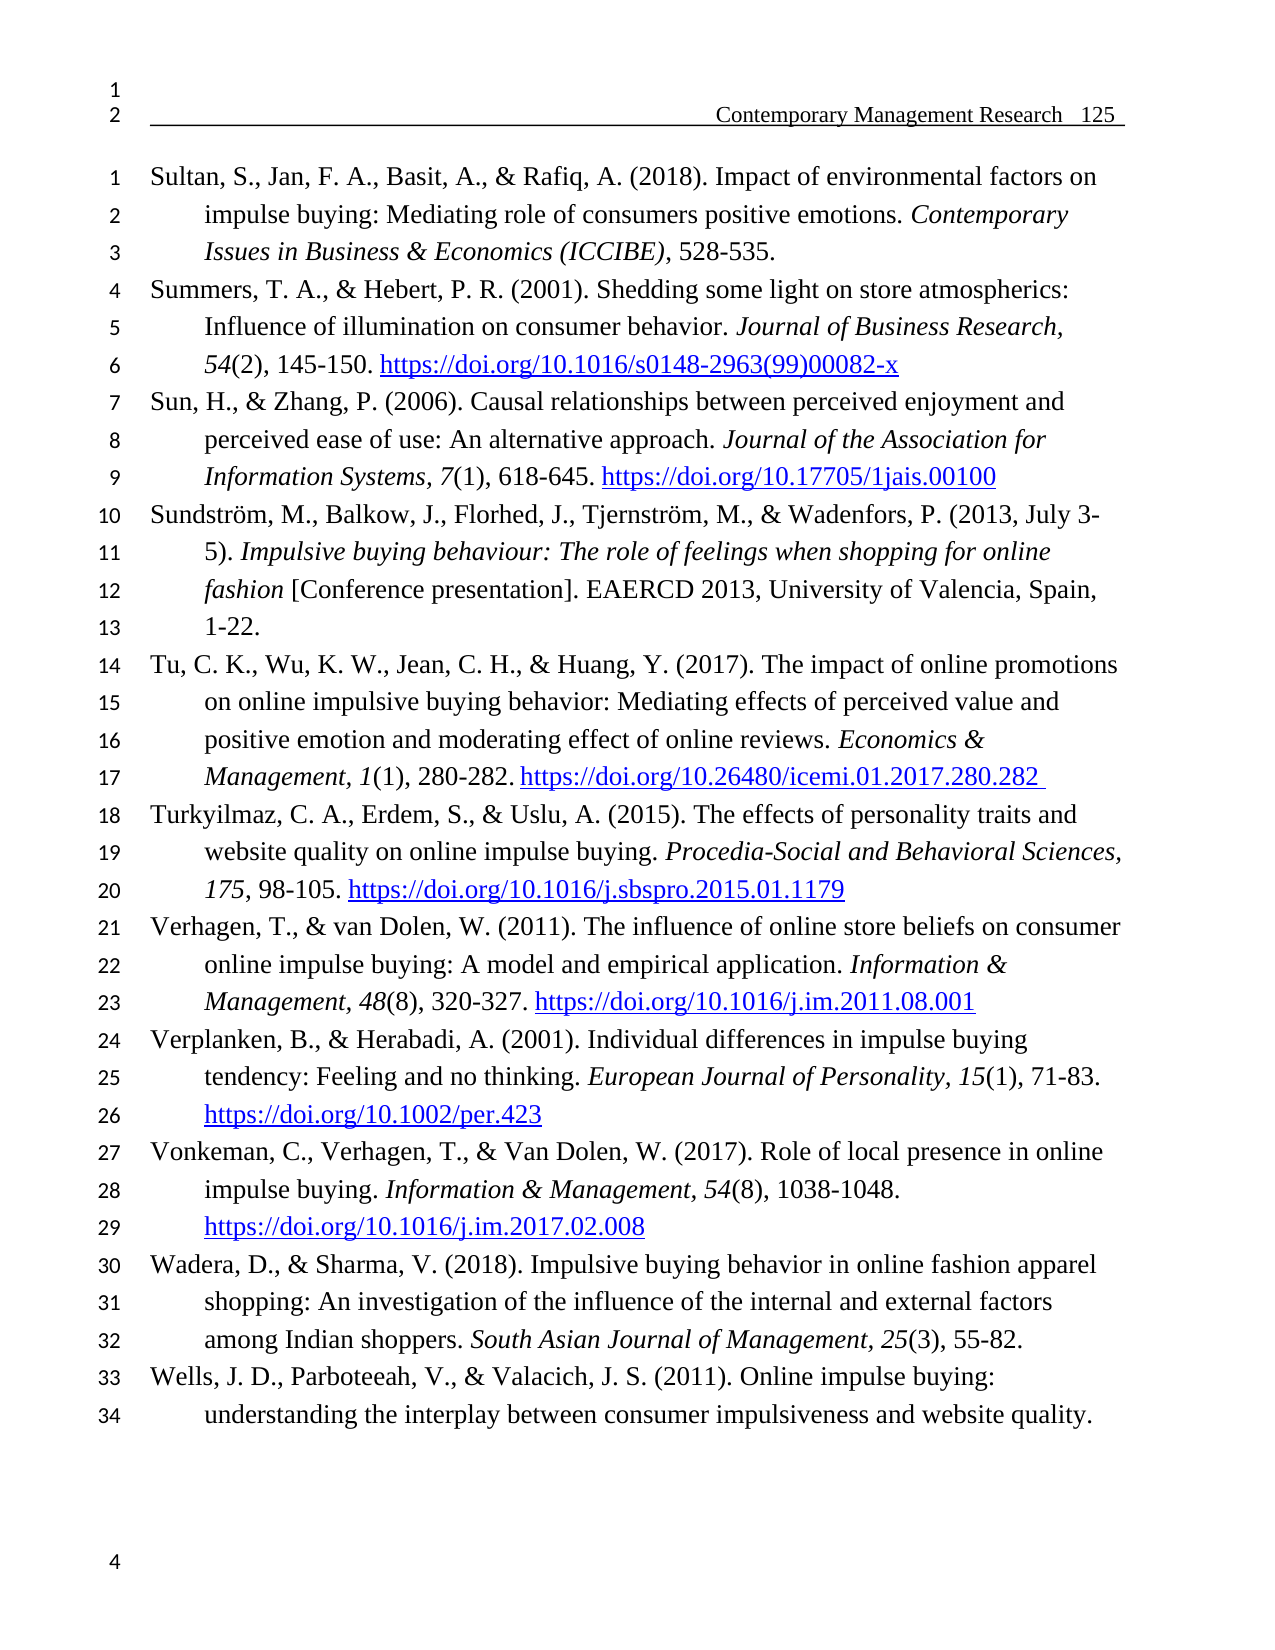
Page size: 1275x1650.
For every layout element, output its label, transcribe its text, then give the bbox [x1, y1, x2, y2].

text Sultan, S., Jan, F. A., Basit, A., & Rafiq, A. (2018). Impact of environmental factors on impulse buying: Mediating role of consumers positive emotions. Contemporary Issues in Business & Economics (ICCIBE), 528-535. [150, 156, 1125, 268]
text Verhagen, T., & van Dolen, W. (2011). The influence of online store beliefs on consumer online impulse buying: A model and empirical application. Information & Management, 48(8), 320-327. https://doi.org/10.1016/j.im.2011.08.001 [150, 906, 1125, 1018]
text Verplanken, B., & Herabadi, A. (2001). Individual differences in impulse buying tendency: Feeling and no thinking. European Journal of Personality, 15(1), 71-83. https://doi.org/10.1002/per.423 [150, 1018, 1125, 1131]
text Turkyilmaz, C. A., Erdem, S., & Uslu, A. (2015). The effects of personality traits and website quality on online impulse buying. Procedia-Social and Behavioral Sciences, 175, 98-105. https://doi.org/10.1016/j.sbspro.2015.01.1179 [150, 793, 1125, 906]
text Sun, H., & Zhang, P. (2006). Causal relationships between perceived enjoyment and perceived ease of use: An alternative approach. Journal of the Association for Information Systems, 7(1), 618-645. https://doi.org/10.17705/1jais.00100 [150, 381, 1125, 493]
text Tu, C. K., Wu, K. W., Jean, C. H., & Huang, Y. (2017). The impact of online promotions on online impulsive buying behavior: Mediating effects of perceived value and positive emotion and moderating effect of online reviews. Economics & Management, 1(1), 280-282. https://doi.org/10.26480/icemi.01.2017.280.282 [150, 643, 1125, 793]
text Vonkeman, C., Verhagen, T., & Van Dolen, W. (2017). Role of local presence in online impulse buying. Information & Management, 54(8), 1038-1048. https://doi.org/10.1016/j.im.2017.02.008 [150, 1131, 1125, 1243]
text Wadera, D., & Sharma, V. (2018). Impulsive buying behavior in online fashion apparel shopping: An investigation of the influence of the internal and external factors among Indian shoppers. South Asian Journal of Management, 25(3), 55-82. [150, 1243, 1125, 1356]
text Summers, T. A., & Hebert, P. R. (2001). Shedding some light on store atmospherics: Influence of illumination on consumer behavior. Journal of Business Research, 54(2), 145-150. https://doi.org/10.1016/s0148-2963(99)00082-x [150, 268, 1125, 381]
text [150, 1356, 1125, 1431]
text Sundström, M., Balkow, J., Florhed, J., Tjernström, M., & Wadenfors, P. (2013, July 3-5). Impulsive buying behaviour: The role of feelings when shopping for online fashion [Conference presentation]. EAERCD 2013, University of Valencia, Spain, 1-22. [150, 493, 1125, 643]
